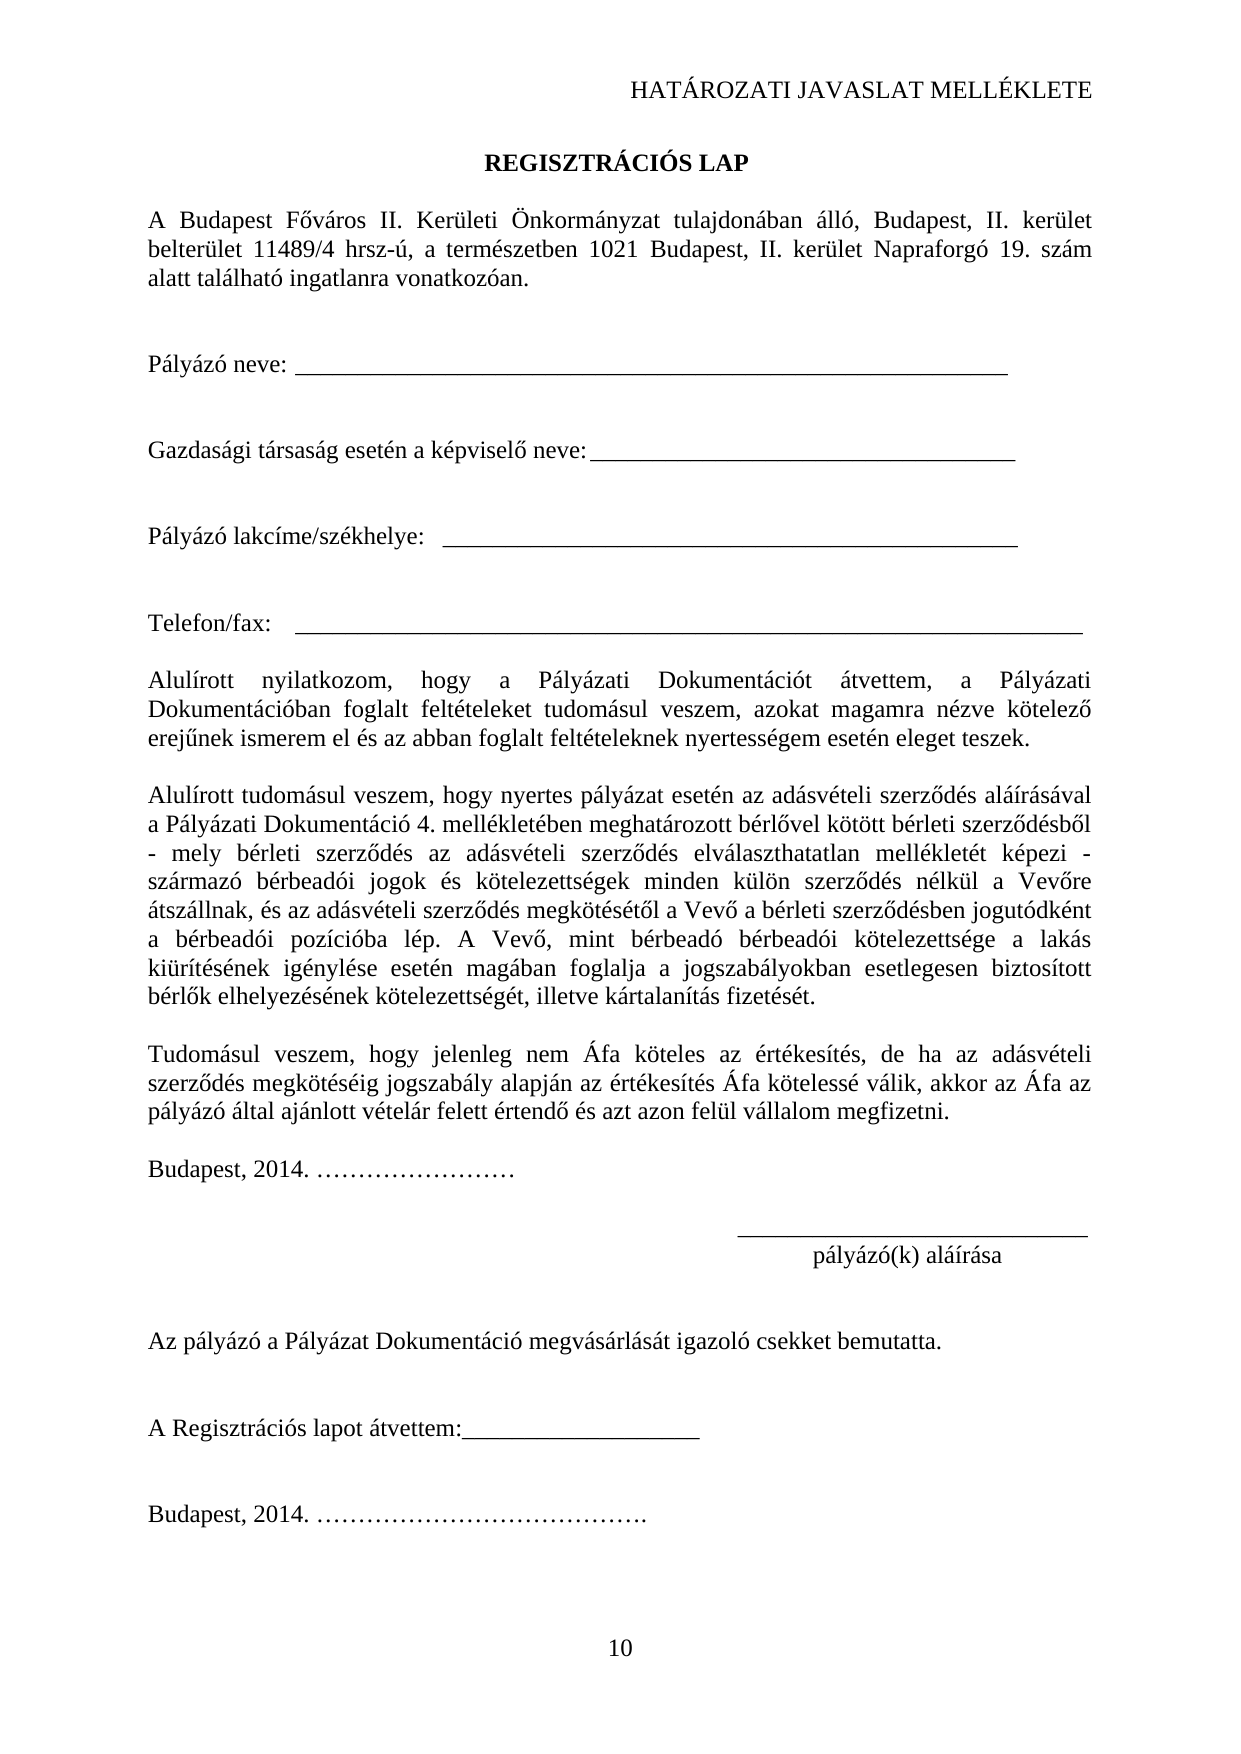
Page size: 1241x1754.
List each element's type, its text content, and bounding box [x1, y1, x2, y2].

text Gazdasági társaság esetén a képviselő neve: __________________________________ [148, 435, 1092, 464]
text REGISZTRÁCIÓS LAP [148, 148, 1085, 176]
text Pályázó lakcíme/székhelye: ______________________________________________ [148, 521, 1092, 550]
text Budapest, 2014. …………………… [148, 1154, 1092, 1183]
text Budapest, 2014. …………………………………. [148, 1499, 1092, 1528]
text Pályázó neve: _________________________________________________________ [148, 349, 1092, 378]
text Alulírott tudomásul veszem, hogy nyertes pályázat esetén az adásvételi szerződés aláírásával a Pályázati Dokumentáció 4. mellékletében meghatározott bérlővel kötött bérleti szerződésből - mely bérleti szerződés az adásvételi szerződés elválaszthatatlan mellékletét képezi - származó bérbeadói jogok és kötelezettségek minden külön szerződés nélkül a Vevőre átszállnak, és az adásvételi szerződés megkötésétől a Vevő a bérleti szerződésben jogutódként a bérbeadói pozícióba lép. A Vevő, mint bérbeadó bérbeadói kötelezettsége a lakás kiürítésének igénylése esetén magában foglalja a jogszabályokban esetlegesen biztosított bérlők elhelyezésének kötelezettségét, illetve kártalanítás fizetését. [148, 780, 1092, 1010]
text pályázó(k) aláírása [148, 1240, 1092, 1269]
text Az pályázó a Pályázat Dokumentáció megvásárlását igazoló csekket bemutatta. [148, 1326, 1092, 1355]
text ____________________________ [148, 1211, 1092, 1240]
text A Budapest Főváros II. Kerületi Önkormányzat tulajdonában álló, Budapest, II. kerület belterület 11489/4 hrsz-ú, a természetben 1021 Budapest, II. kerület Napraforgó 19. szám alatt található ingatlanra vonatkozóan. [148, 205, 1092, 291]
text Tudomásul veszem, hogy jelenleg nem Áfa köteles az értékesítés, de ha az adásvételi szerződés megkötéséig jogszabály alapján az értékesítés Áfa kötelessé válik, akkor az Áfa az pályázó által ajánlott vételár felett értendő és azt azon felül vállalom megfizetni. [148, 1039, 1092, 1125]
text Alulírott nyilatkozom, hogy a Pályázati Dokumentációt átvettem, a Pályázati Dokumentációban foglalt feltételeket tudomásul veszem, azokat magamra nézve kötelező erejűnek ismerem el és az abban foglalt feltételeknek nyertességem esetén eleget teszek. [148, 665, 1092, 751]
text Telefon/fax: _______________________________________________________________ [148, 608, 1092, 636]
text A Regisztrációs lapot átvettem:___________________ [148, 1413, 1092, 1441]
